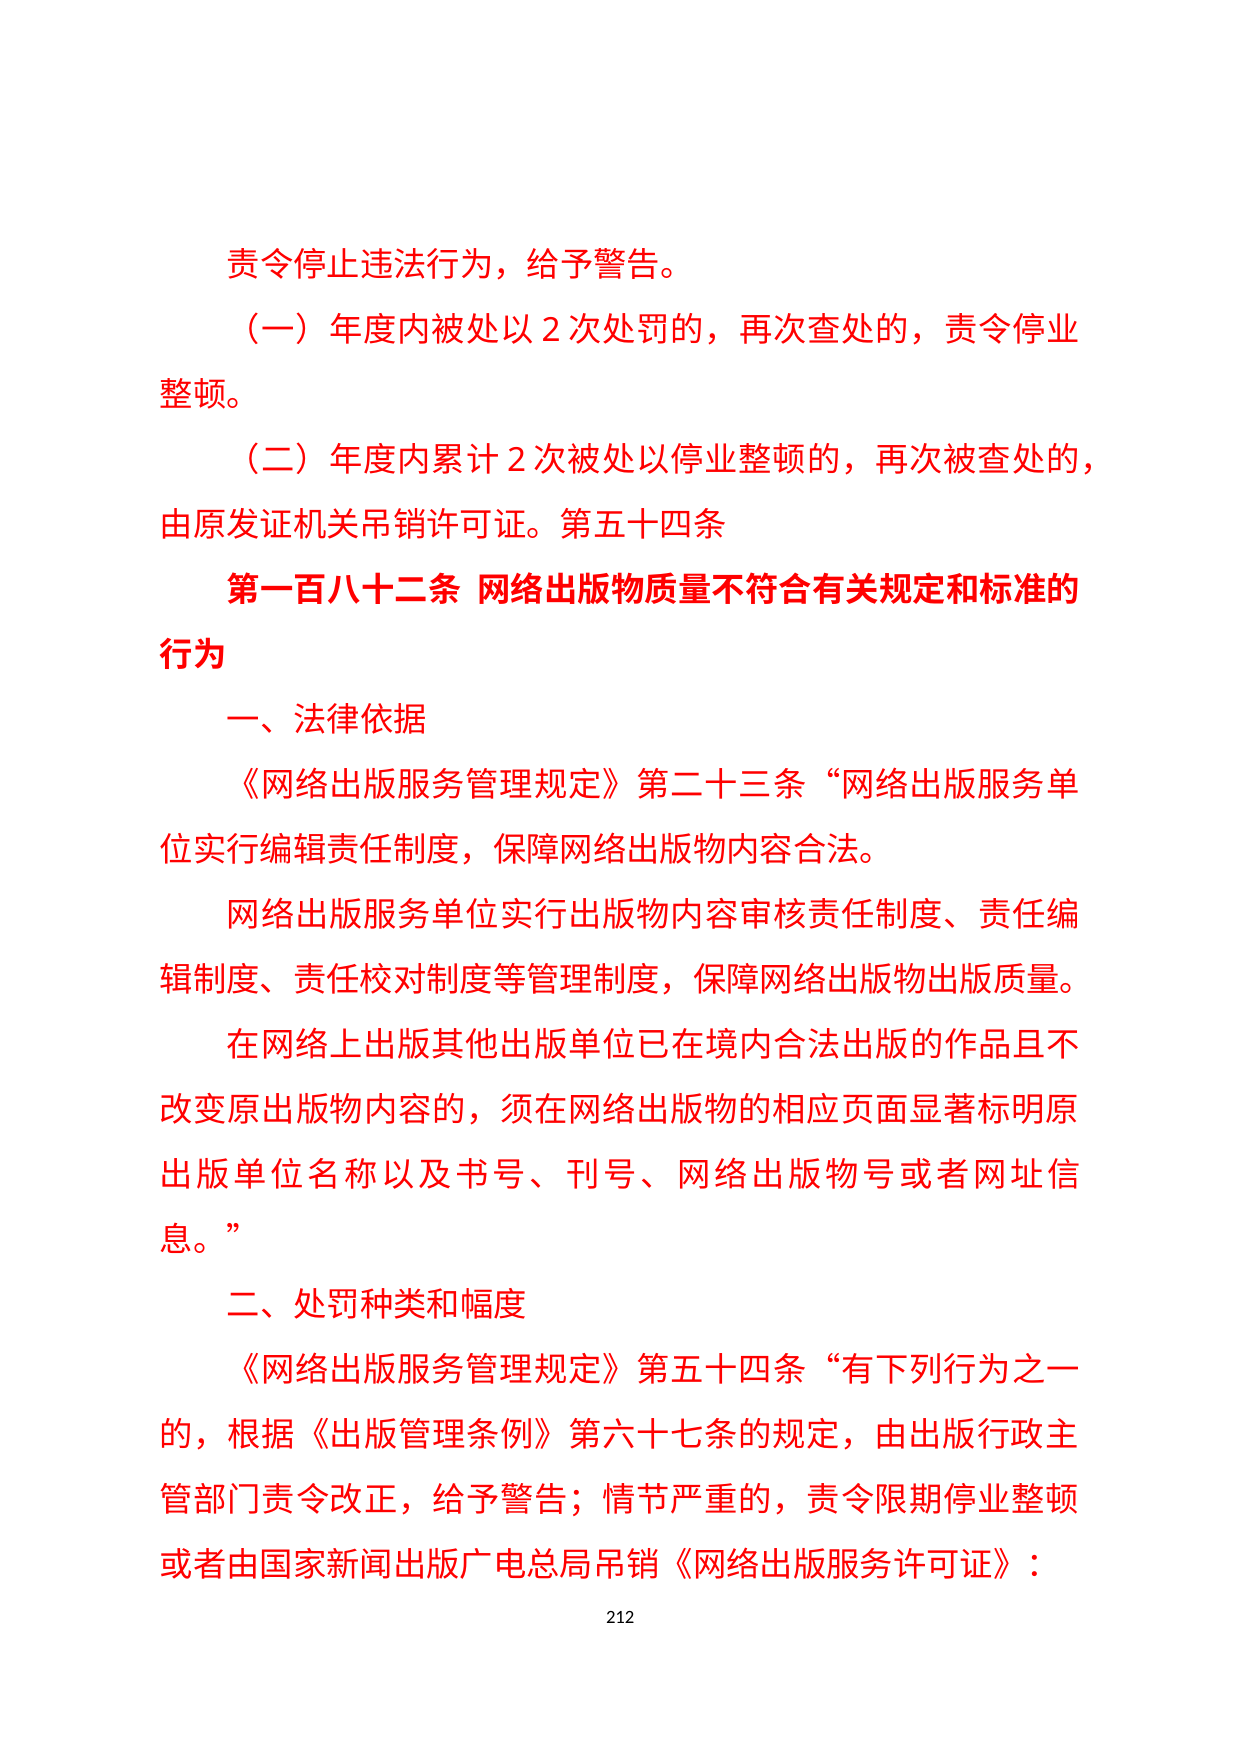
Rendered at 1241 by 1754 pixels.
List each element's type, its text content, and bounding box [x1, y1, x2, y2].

text 《网络出版服务管理规定》第五十四条“有下列行为之一的，根据《出版管理条例》第六十七条的规定，由出版行政主管部门责令改正，给予警告；情节严重的，责令限期停业整顿或者由国家新闻出版广电总局吊销《网络出版服务许可证》： [159, 1334, 1081, 1594]
text 第一百八十二条 网络出版物质量不符合有关规定和标准的行为 [159, 554, 1081, 684]
text 责令停止违法行为，给予警告。 [159, 229, 1081, 294]
text 在网络上出版其他出版单位已在境内合法出版的作品且不改变原出版物内容的，须在网络出版物的相应页面显著标明原出版单位名称以及书号、刊号、网络出版物号或者网址信息。” [159, 1009, 1081, 1269]
text 《网络出版服务管理规定》第二十三条“网络出版服务单位实行编辑责任制度，保障网络出版物内容合法。 [159, 749, 1081, 879]
text （二）年度内累计2次被处以停业整顿的，再次被查处的，由原发证机关吊销许可证。第五十四条 [159, 424, 1081, 554]
text 一、法律依据 [159, 684, 1081, 749]
text 网络出版服务单位实行出版物内容审核责任制度、责任编辑制度、责任校对制度等管理制度，保障网络出版物出版质量。 [159, 879, 1081, 1009]
text （一）年度内被处以2次处罚的，再次查处的，责令停业整顿。 [159, 294, 1081, 424]
text 二、处罚种类和幅度 [159, 1269, 1081, 1334]
